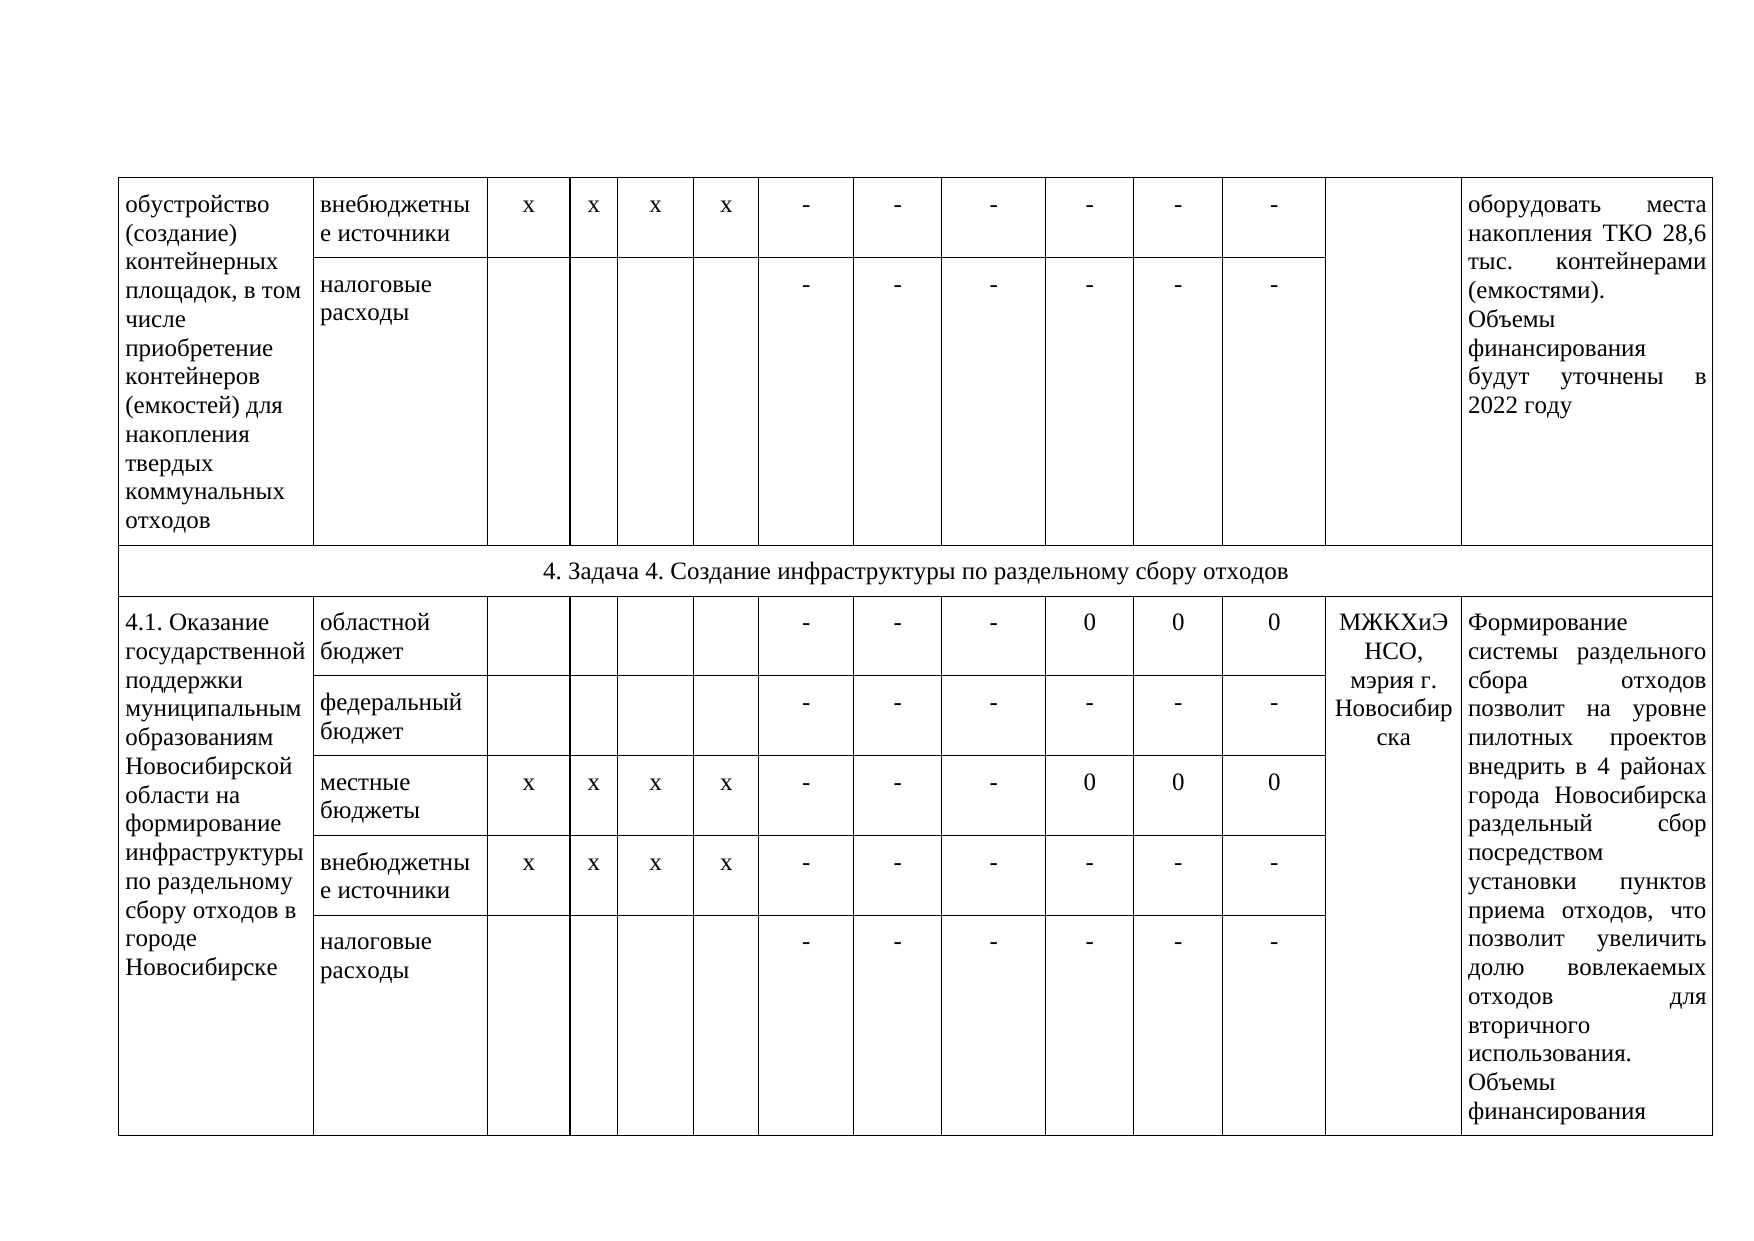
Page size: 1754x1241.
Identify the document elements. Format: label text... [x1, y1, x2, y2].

table_cell федеральный бюджет [314, 676, 487, 755]
table_cell - [854, 756, 941, 835]
table_cell - [759, 597, 853, 675]
table_cell МЖКХиЭ НСО, мэрия г. Новосибирска [1326, 597, 1461, 1135]
table_cell - [942, 178, 1045, 257]
table_cell - [1046, 916, 1133, 1135]
table_cell x [694, 836, 758, 915]
table_cell - [1134, 916, 1222, 1135]
table_cell x [618, 756, 693, 835]
table_cell 0 [1223, 756, 1325, 835]
table_cell [571, 258, 617, 544]
table_cell 0 [1223, 597, 1325, 675]
table_cell - [759, 836, 853, 915]
table_cell [618, 597, 693, 675]
table_cell [571, 597, 617, 675]
table_cell x [694, 756, 758, 835]
table_cell [694, 597, 758, 675]
table_cell - [854, 178, 941, 257]
table_cell - [1134, 836, 1222, 915]
table_cell - [942, 836, 1045, 915]
table_cell - [1046, 676, 1133, 755]
table_cell 0 [1046, 597, 1133, 675]
table_cell x [571, 178, 617, 257]
table_cell [694, 916, 758, 1135]
table_cell x [571, 756, 617, 835]
table_cell [694, 676, 758, 755]
table_cell - [1046, 258, 1133, 544]
table_cell - [1223, 258, 1325, 544]
table_cell - [1223, 178, 1325, 257]
table_cell внебюджетные источники [314, 836, 487, 915]
table_cell - [854, 597, 941, 675]
table_cell x [571, 836, 617, 915]
table_cell - [854, 916, 941, 1135]
table_cell [488, 916, 569, 1135]
table_cell - [942, 916, 1045, 1135]
table_cell - [1223, 676, 1325, 755]
table_cell - [1046, 178, 1133, 257]
table_cell - [759, 676, 853, 755]
table_cell - [854, 676, 941, 755]
table_cell - [942, 597, 1045, 675]
table_cell - [1046, 836, 1133, 915]
table_cell - [942, 676, 1045, 755]
table_cell - [942, 756, 1045, 835]
table_cell [618, 916, 693, 1135]
table_cell местные бюджеты [314, 756, 487, 835]
table_cell [694, 258, 758, 544]
table_cell - [759, 178, 853, 257]
table_cell x [618, 836, 693, 915]
table_cell x [694, 178, 758, 257]
table_cell - [854, 836, 941, 915]
table_cell - [942, 258, 1045, 544]
table_cell x [488, 178, 569, 257]
table_cell внебюджетные источники [314, 178, 487, 257]
table_cell 0 [1134, 597, 1222, 675]
table_cell [571, 916, 617, 1135]
table_cell налоговые расходы [314, 916, 487, 1135]
table_cell налоговые расходы [314, 258, 487, 544]
table_cell Формирование системы раздельного сбора отходов позволит на уровне пилотных проектов внедрить в 4 районах города Новосибирска раздельный сбор посредством установки пунктов приема отходов, что позволит увеличить долю вовлекаемых отходов для вторичного использования. Объемы финансирования будут уточнены в 2022 году [1462, 597, 1712, 1135]
table_cell - [1134, 178, 1222, 257]
table_cell x [488, 756, 569, 835]
table_cell - [1223, 836, 1325, 915]
table_cell 0 [1134, 756, 1222, 835]
table_cell x [488, 836, 569, 915]
table_cell [488, 597, 569, 675]
table_cell [488, 258, 569, 544]
table_cell - [854, 258, 941, 544]
table_cell [618, 258, 693, 544]
table_cell - [1134, 258, 1222, 544]
table_cell областной бюджет [314, 597, 487, 675]
table_cell [571, 676, 617, 755]
table_cell - [1134, 676, 1222, 755]
table_cell [618, 676, 693, 755]
table_cell - [1223, 916, 1325, 1135]
table_cell [488, 676, 569, 755]
table_cell 4. Задача 4. Создание инфраструктуры по раздельному сбору отходов [119, 546, 1712, 596]
table_cell 0 [1046, 756, 1133, 835]
table_cell 4.1. Оказание государственной поддержки муниципальным образованиям Новосибирской области на формирование инфраструктуры по раздельному сбору отходов в городе Новосибирске [119, 597, 313, 1135]
table_cell - [759, 258, 853, 544]
table_cell - [759, 916, 853, 1135]
table_cell x [618, 178, 693, 257]
table_cell - [759, 756, 853, 835]
